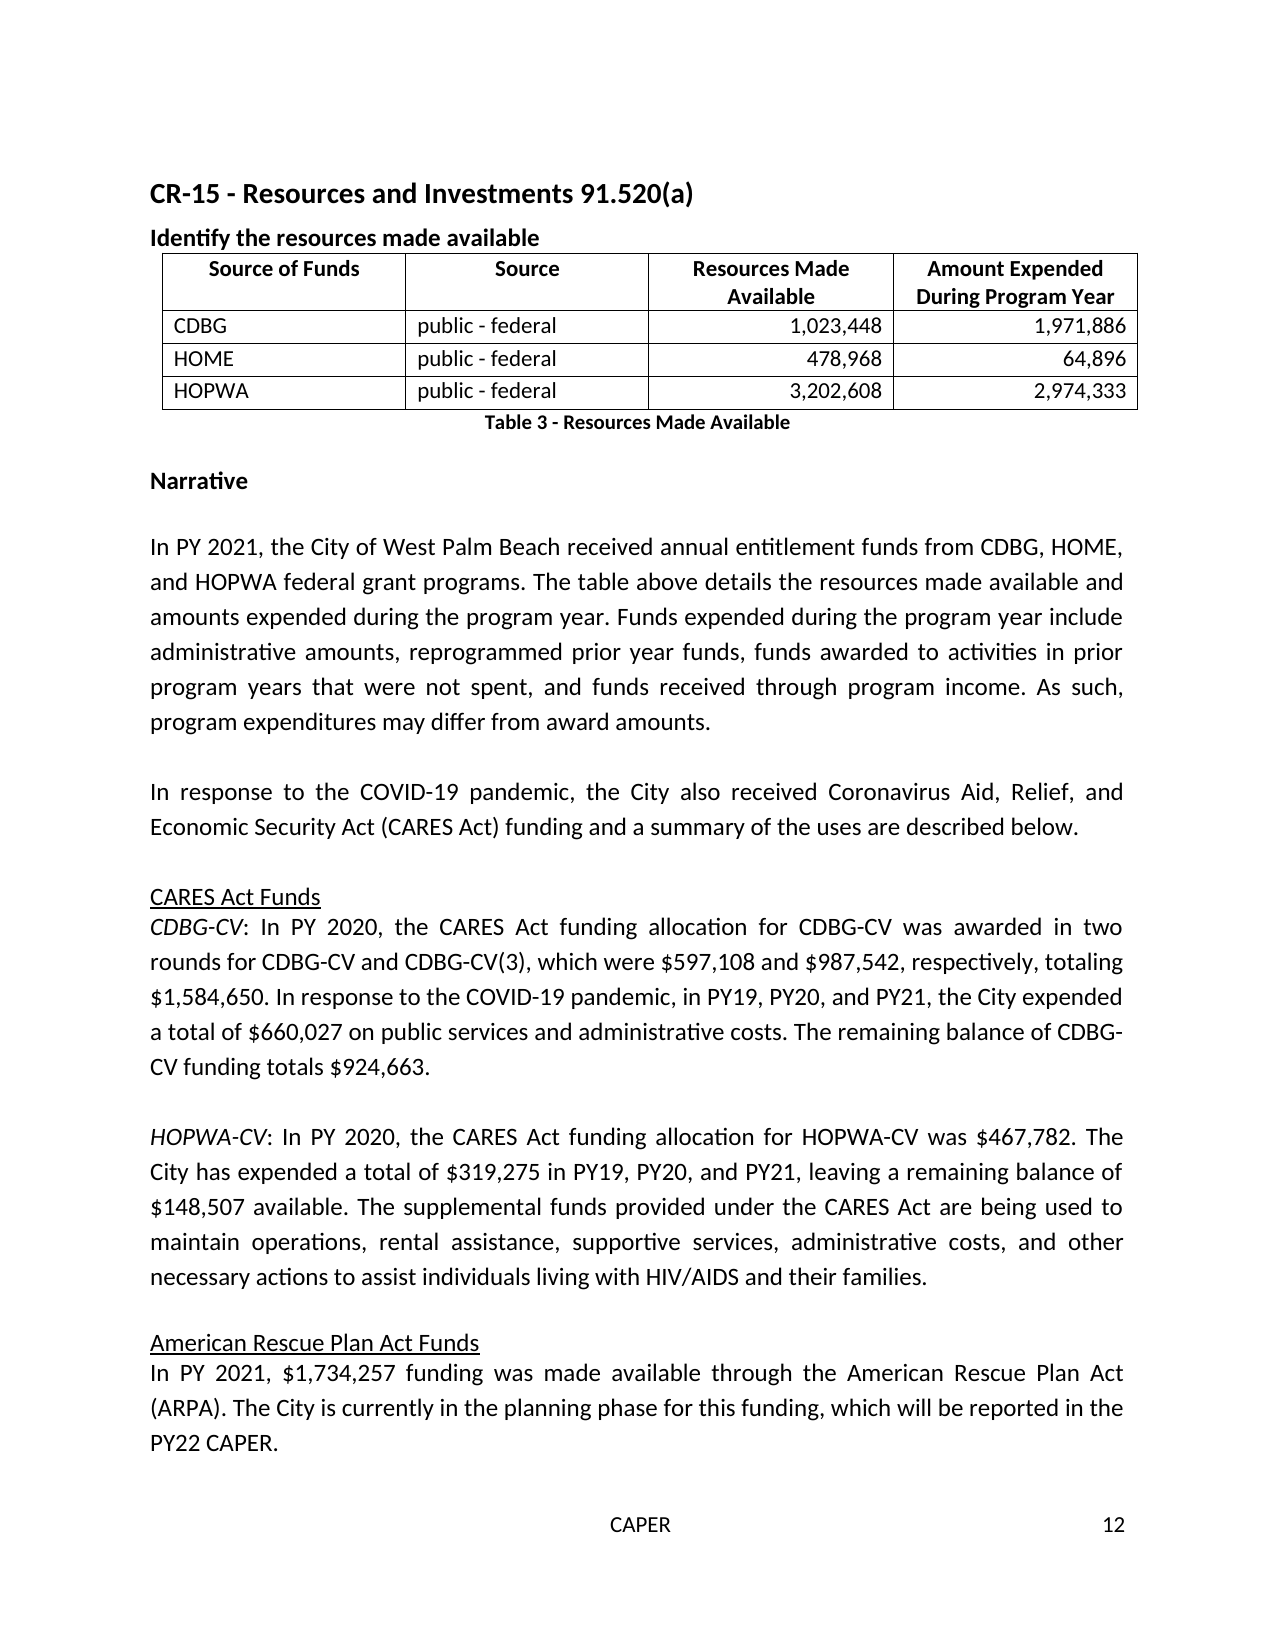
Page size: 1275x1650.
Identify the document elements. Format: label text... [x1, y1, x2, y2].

text American Rescue Plan Act Funds [150, 1327, 1125, 1358]
table_header Amount Expended During Program Year [894, 254, 1137, 310]
table_header Source [406, 254, 648, 310]
table_cell HOPWA [163, 377, 405, 408]
text In PY 2021, $1,734,257 funding was made available through the American Rescue Plan Act (ARPA). The City is currently in the planning phase for this funding, which will be reported in the PY22 CAPER. [150, 1358, 1125, 1458]
table_cell 1,971,886 [894, 311, 1137, 343]
table_cell HOME [163, 344, 405, 376]
text In response to the COVID-19 pandemic, the City also received Coronavirus Aid, Relief, and Economic Security Act (CARES Act) funding and a summary of the uses are described below. [150, 776, 1125, 842]
table_cell 1,023,448 [649, 311, 893, 343]
table_cell public - federal [406, 377, 648, 408]
table_cell public - federal [406, 311, 648, 343]
table_cell 64,896 [894, 344, 1137, 376]
table_cell 2,974,333 [894, 377, 1137, 408]
table_header Source of Funds [163, 254, 405, 310]
text Narrative [150, 466, 1125, 496]
table_header Resources Made Available [649, 254, 893, 310]
text CDBG-CV: In PY 2020, the CARES Act funding allocation for CDBG-CV was awarded in two rounds for CDBG-CV and CDBG-CV(3), which were $597,108 and $987,542, respectively, totaling $1,584,650. In response to the COVID-19 pandemic, in PY19, PY20, and PY21, the City expended a total of $660,027 on public services and administrative costs. The remaining balance of CDBG-CV funding totals $924,663. [150, 912, 1125, 1082]
table_cell CDBG [163, 311, 405, 343]
text Identify the resources made available [150, 222, 1125, 253]
table_cell 3,202,608 [649, 377, 893, 408]
text Table 3 - Resources Made Available [150, 409, 1125, 435]
text In PY 2021, the City of West Palm Beach received annual entitlement funds from CDBG, HOME, and HOPWA federal grant programs. The table above details the resources made available and amounts expended during the program year. Funds expended during the program year include administrative amounts, reprogrammed prior year funds, funds awarded to activities in prior program years that were not spent, and funds received through program income. As such, program expenditures may differ from award amounts. [150, 531, 1125, 737]
table_cell 478,968 [649, 344, 893, 376]
text CARES Act Funds [150, 881, 1125, 912]
text HOPWA-CV: In PY 2020, the CARES Act funding allocation for HOPWA-CV was $467,782. The City has expended a total of $319,275 in PY19, PY20, and PY21, leaving a remaining balance of $148,507 available. The supplemental funds provided under the CARES Act are being used to maintain operations, rental assistance, supportive services, administrative costs, and other necessary actions to assist individuals living with HIV/AIDS and their families. [150, 1122, 1125, 1292]
subtitle CR-15 - Resources and Investments 91.520(a) [150, 175, 1125, 211]
table_cell public - federal [406, 344, 648, 376]
